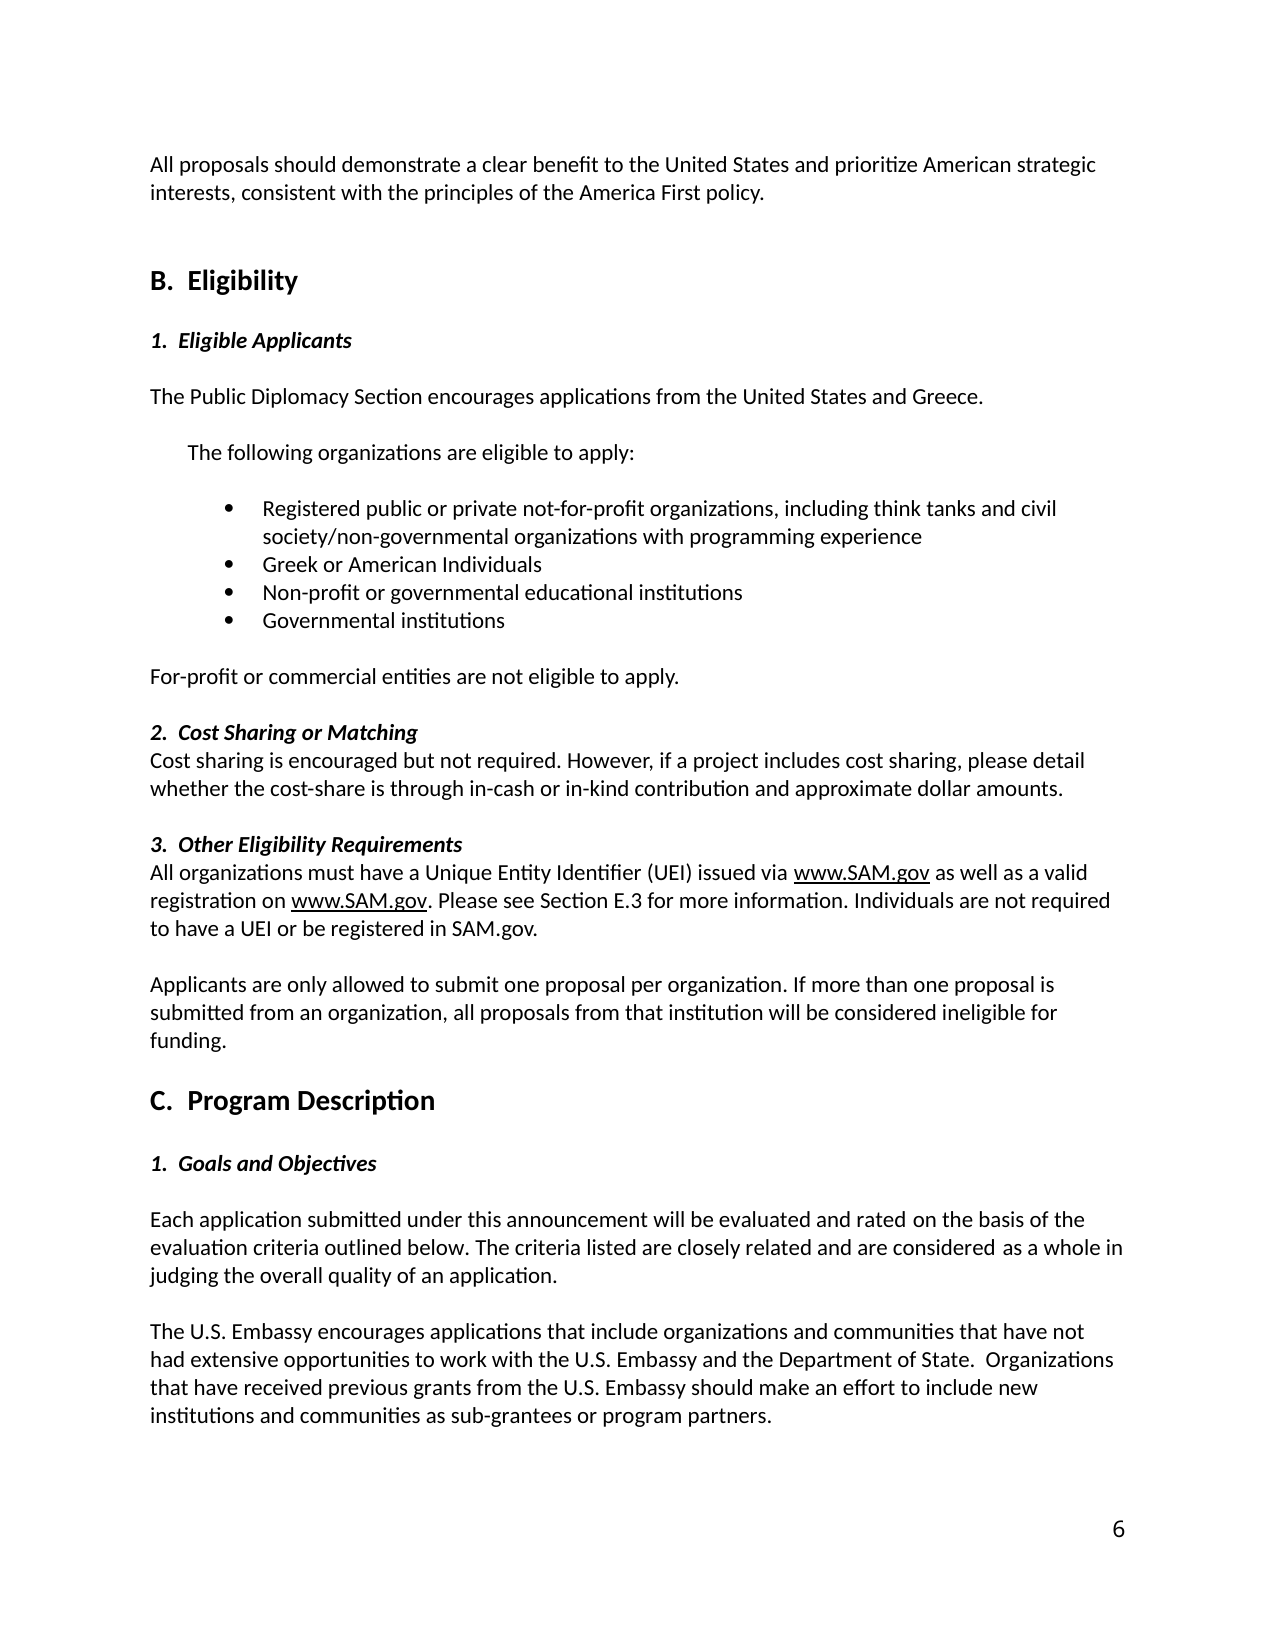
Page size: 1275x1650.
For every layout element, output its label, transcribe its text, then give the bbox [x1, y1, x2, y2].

list Governmental institutions [225, 606, 1125, 634]
text The Public Diplomacy Section encourages applications from the United States and Greece. [150, 382, 1125, 410]
text The U.S. Embassy encourages applications that include organizations and communities that have not had extensive opportunities to work with the U.S. Embassy and the Department of State. Organizations that have received previous grants from the U.S. Embassy should make an effort to include new institutions and communities as sub-grantees or program partners. [150, 1317, 1125, 1429]
text Cost sharing is encouraged but not required. However, if a project includes cost sharing, please detail whether the cost-share is through in-cash or in-kind contribution and approximate dollar amounts. [150, 746, 1125, 802]
subtitle Cost Sharing or Matching [150, 718, 1125, 746]
list Non-profit or governmental educational institutions [225, 578, 1125, 606]
subtitle Other Eligibility Requirements [150, 830, 1125, 858]
list Greek or American Individuals [225, 550, 1125, 578]
text All organizations must have a Unique Entity Identifier (UEI) issued via www.SAM.gov as well as a valid registration on www.SAM.gov. Please see Section E.3 for more information. Individuals are not required to have a UEI or be registered in SAM.gov. [150, 858, 1125, 942]
text Each application submitted under this announcement will be evaluated and rated on the basis of the evaluation criteria outlined below. The criteria listed are closely related and are considered as a whole in judging the overall quality of an application. [150, 1205, 1125, 1289]
list Registered public or private not-for-profit organizations, including think tanks and civil society/non-governmental organizations with programming experience [225, 494, 1125, 550]
subtitle Program Description [150, 1082, 1125, 1118]
subtitle Goals and Objectives [150, 1149, 1125, 1177]
subtitle Eligibility [150, 262, 1125, 298]
text Applicants are only allowed to submit one proposal per organization. If more than one proposal is submitted from an organization, all proposals from that institution will be considered ineligible for funding. [150, 970, 1125, 1054]
subtitle Eligible Applicants [150, 326, 1125, 354]
text For-profit or commercial entities are not eligible to apply. [150, 662, 1125, 690]
text The following organizations are eligible to apply: [187, 438, 1125, 466]
text All proposals should demonstrate a clear benefit to the United States and prioritize American strategic interests, consistent with the principles of the America First policy. [150, 150, 1125, 206]
